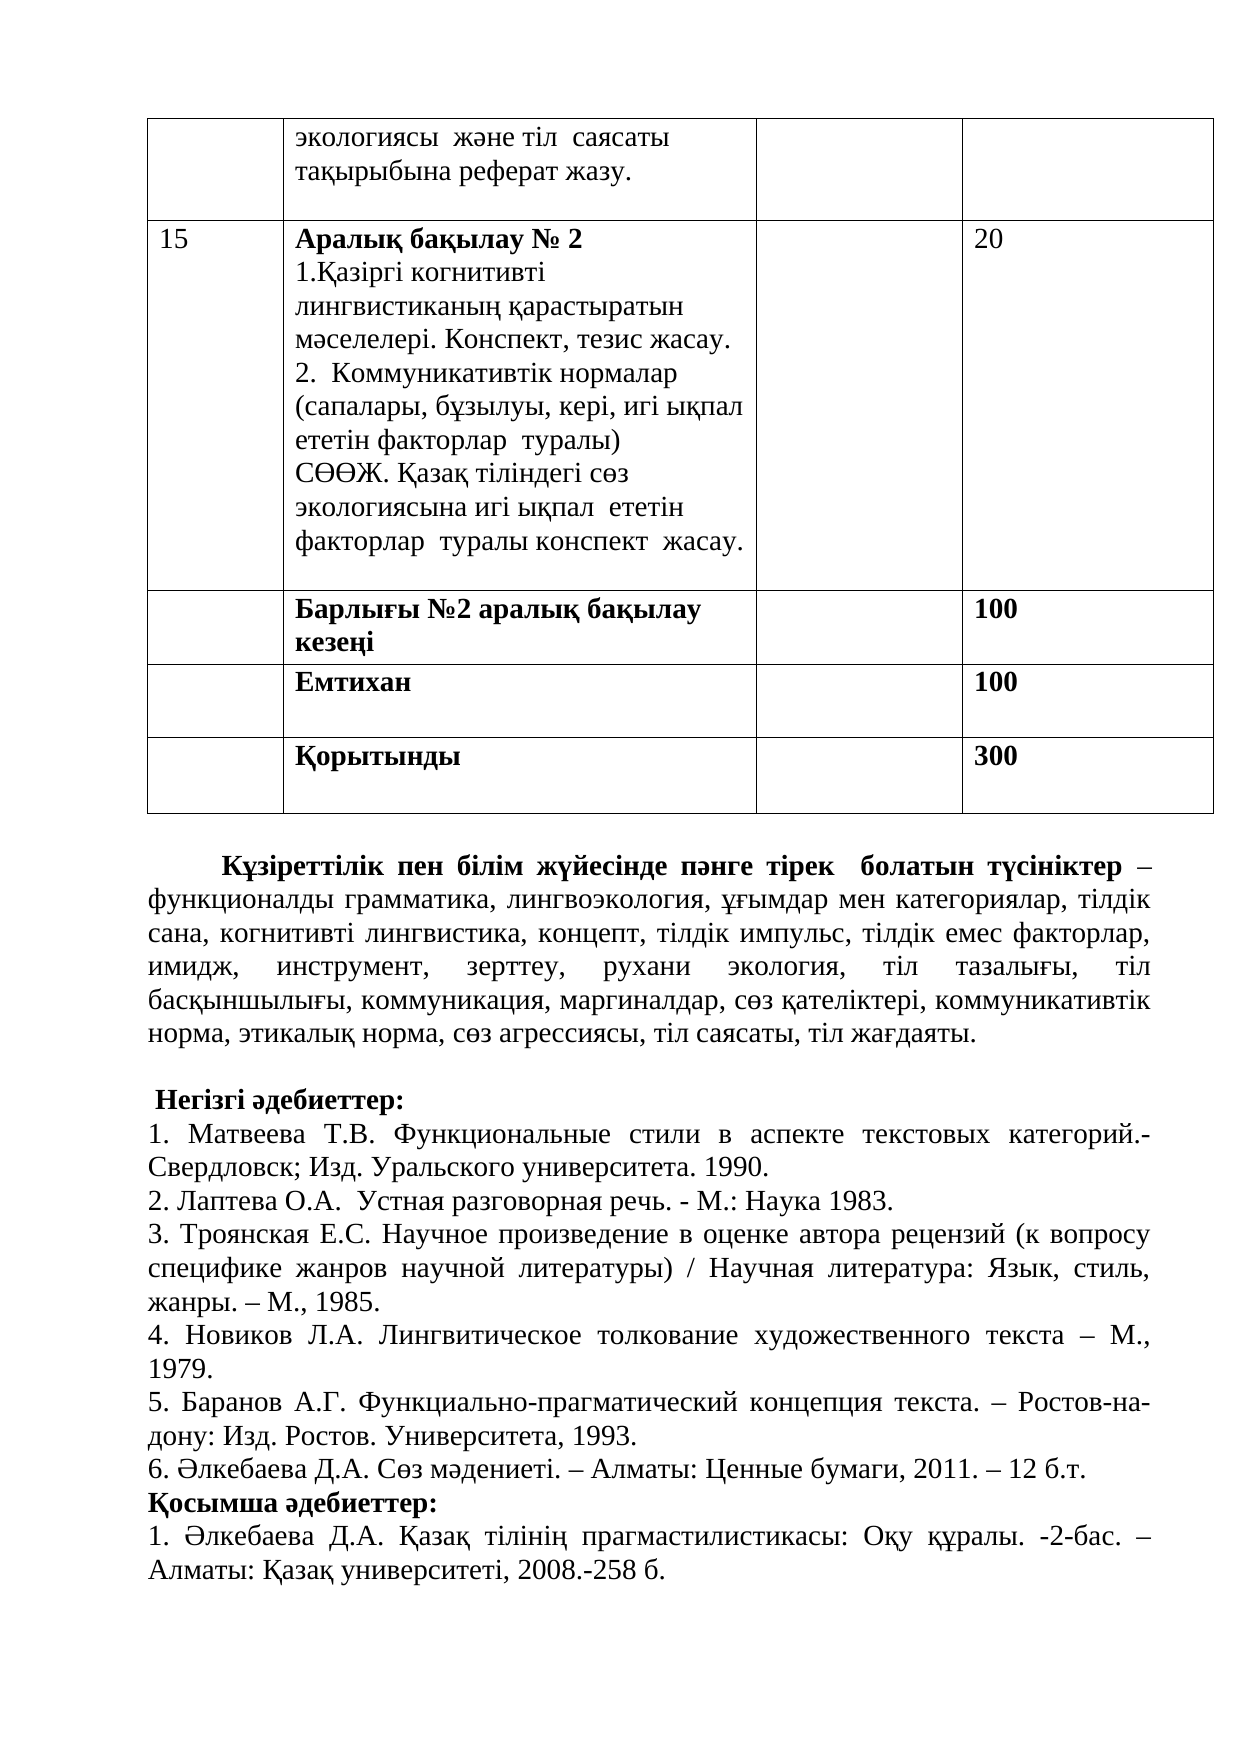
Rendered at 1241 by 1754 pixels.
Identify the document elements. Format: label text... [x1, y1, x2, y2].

table_cell 10 [963, 119, 1213, 220]
table_cell [148, 738, 283, 813]
table_cell Аралық бақылау № 2 1.Қазіргі когнитивті лингвистиканың қарастыратын мәселелері. Конспект, тезис жасау. 2. Коммуникативтік нормалар (сапалары, бұзылуы, кері, игі ықпал ететін факторлар туралы) СӨӨЖ. Қазақ тіліндегі сөз экологиясына игі ықпал ететін факторлар туралы конспект жасау. [284, 221, 756, 590]
table_cell Емтихан [284, 665, 756, 737]
table_cell [148, 591, 283, 663]
text Кұзіреттілік пен білім жүйесінде пәнге тірек болатын түсініктер – функционалды грамматика, лингвоэкология, ұғымдар мен категориялар, тілдік сана, когнитивті лингвистика, концепт, тілдік импульс, тілдік емес факторлар, имидж, инструмент, зерттеу, рухани экология, тіл тазалығы, тіл басқыншылығы, коммуникация, маргиналдар, сөз қателіктері, коммуникативтік норма, этикалық норма, сөз агрессиясы, тіл саясаты, тіл жағдаяты. [148, 814, 1152, 1049]
table_cell 15 [148, 221, 283, 590]
text 4. Новиков Л.А. Лингвитическое толкование художественного текста – М., 1979. [148, 1317, 1152, 1384]
text 1. Матвеева Т.В. Функциональные стили в аспекте текстовых категорий.- Свердловск; Изд. Уральского университета. 1990. [148, 1116, 1152, 1183]
table_cell [757, 221, 962, 590]
text Негізгі әдебиеттер: [148, 1082, 1152, 1116]
table_cell [148, 665, 283, 737]
table_cell 2 [757, 119, 962, 220]
text Қосымша әдебиеттер: [148, 1485, 1152, 1518]
text 5. Баранов А.Г. Функциально-прагматический концепция текста. – Ростов-на-дону: Изд. Ростов. Университета, 1993. [148, 1384, 1152, 1451]
text 3. Троянская Е.С. Научное произведение в оценке автора рецензий (к вопросу специфике жанров научной литературы) / Научная литература: Язык, стиль, жанры. – М., 1985. [148, 1217, 1152, 1317]
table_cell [284, 119, 756, 220]
table_cell [757, 738, 962, 813]
table_cell Барлығы №2 аралық бақылау кезеңі [284, 591, 756, 663]
text 2. Лаптева О.А. Устная разговорная речь. - М.: Наука 1983. [148, 1183, 1152, 1217]
table_cell [757, 591, 962, 663]
table_cell Қорытынды [284, 738, 756, 813]
table_cell 100 [963, 665, 1213, 737]
table_cell [757, 665, 962, 737]
table_cell 300 [963, 738, 1213, 813]
text 1. Әлкебаева Д.А. Қазақ тілінің прагмастилистикасы: Оқу құралы. -2-бас. – Алматы: Қазақ университеті, 2008.-258 б. [148, 1518, 1152, 1586]
table_cell 20 [963, 221, 1213, 590]
table_cell 100 [963, 591, 1213, 663]
text 6. Әлкебаева Д.А. Сөз мәдениеті. – Алматы: Ценные бумаги, 2011. – 12 б.т. [148, 1451, 1152, 1485]
